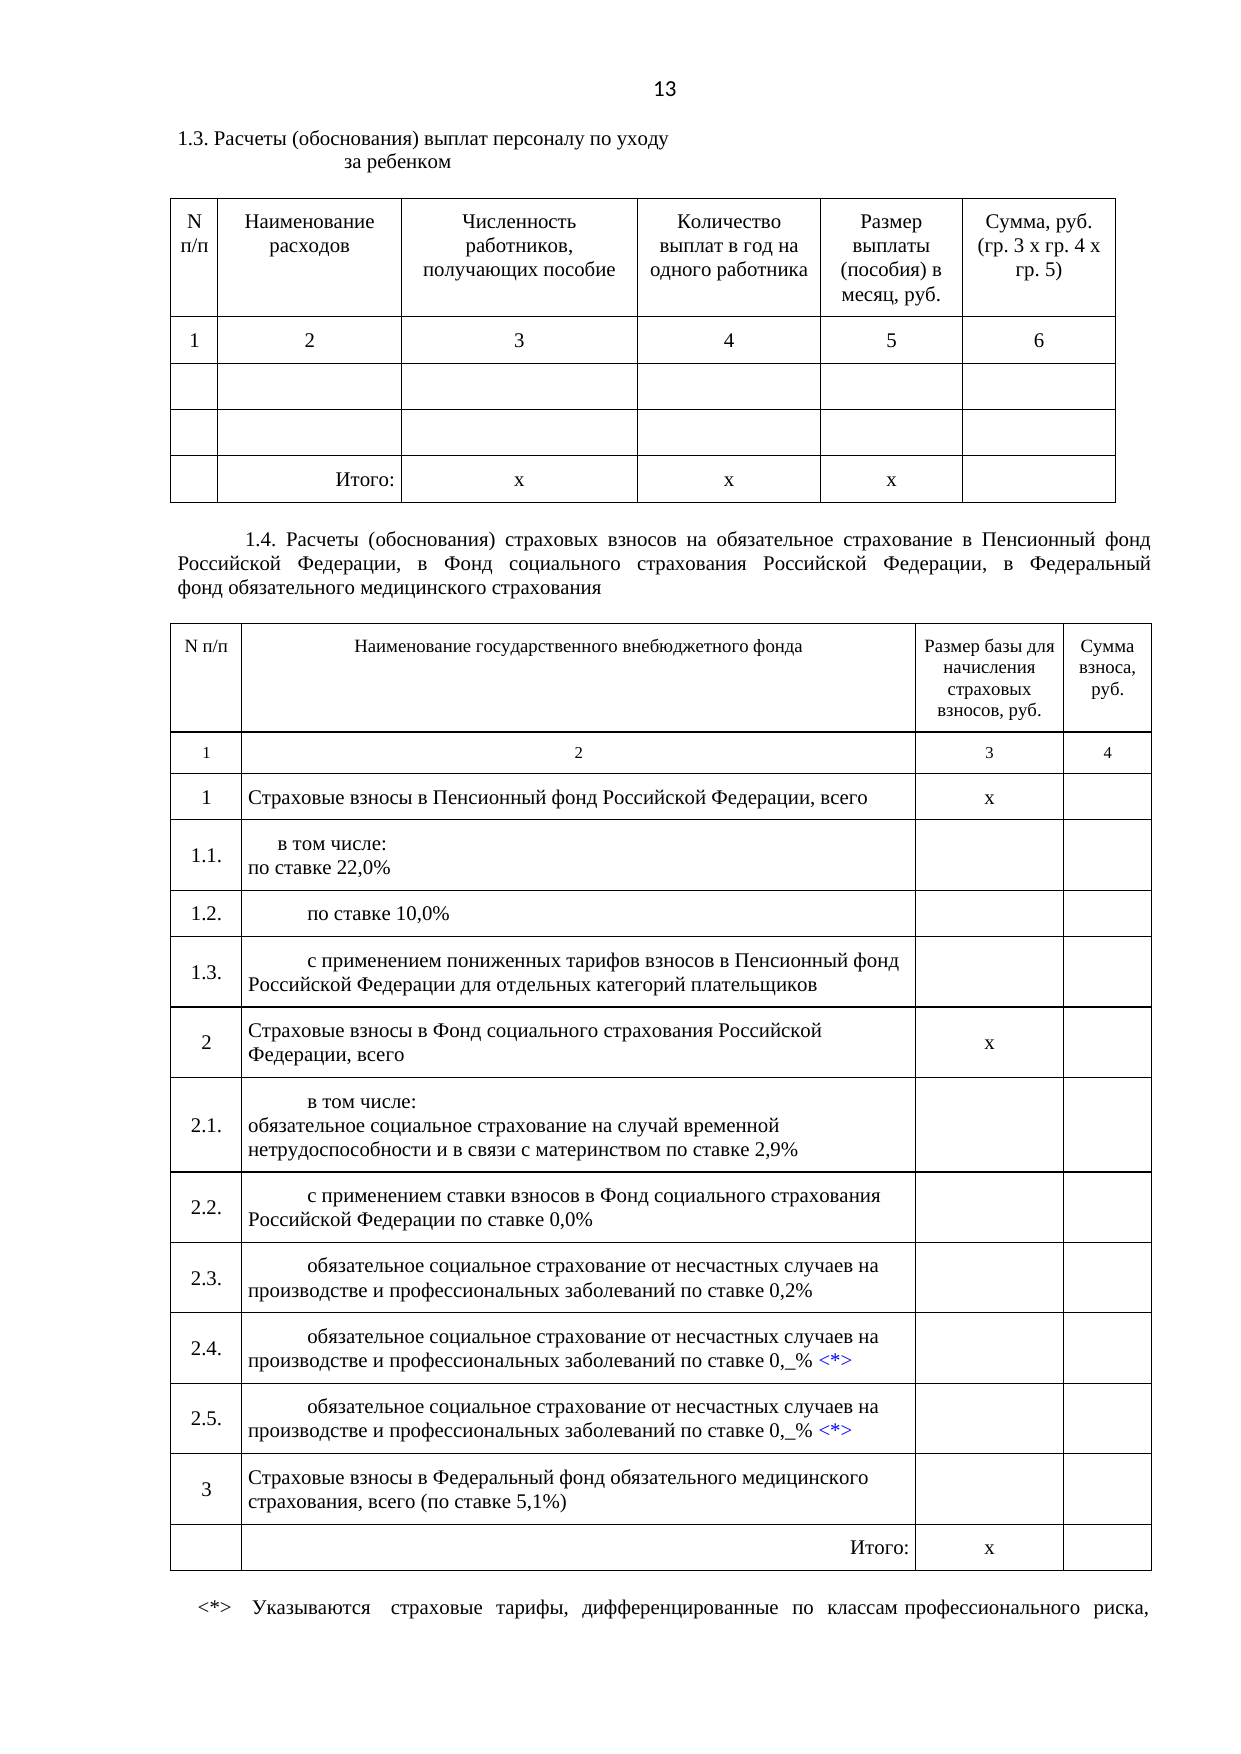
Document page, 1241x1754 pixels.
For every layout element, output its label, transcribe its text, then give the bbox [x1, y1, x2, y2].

table_cell [638, 364, 820, 409]
table_cell [1064, 1525, 1151, 1570]
table_cell x [916, 1008, 1063, 1077]
table_cell [402, 364, 637, 409]
table_header Наименование государственного внебюджетного фонда [242, 624, 915, 731]
table_cell x [916, 774, 1063, 819]
table_cell 1 [171, 317, 217, 362]
table_cell x [402, 456, 637, 502]
table_cell с применением пониженных тарифов взносов в Пенсионный фонд Российской Федерации для отдельных категорий плательщиков [242, 937, 915, 1006]
table_header N п/п [171, 624, 241, 731]
table_header Количество выплат в год на одного работника [638, 199, 820, 316]
table_cell [1064, 1384, 1151, 1453]
table_cell [218, 410, 401, 455]
table_cell обязательное социальное страхование от несчастных случаев на производстве и профессиональных заболеваний по ставке 0,_% <*> [242, 1313, 915, 1383]
table_cell 2.2. [171, 1173, 241, 1242]
table_cell [916, 1454, 1063, 1523]
table_cell 2.3. [171, 1243, 241, 1312]
table_cell [1064, 1078, 1151, 1171]
table_cell 2.5. [171, 1384, 241, 1453]
table_cell Страховые взносы в Федеральный фонд обязательного медицинского страхования, всего (по ставке 5,1%) [242, 1454, 915, 1523]
table_cell x [916, 1525, 1063, 1570]
table_cell [916, 937, 1063, 1006]
table_header Наименование расходов [218, 199, 401, 316]
table_cell [1064, 820, 1151, 890]
table_cell [1064, 1243, 1151, 1312]
table_cell в том числе: по ставке 22,0% [242, 820, 915, 890]
table_cell в том числе: обязательное социальное страхование на случай временной нетрудоспособности и в связи с материнством по ставке 2,9% [242, 1078, 915, 1171]
table_cell 3 [402, 317, 637, 362]
text за ребенком [177, 149, 1152, 173]
table_cell 4 [638, 317, 820, 362]
table_cell 1.3. [171, 937, 241, 1006]
table_cell [171, 364, 217, 409]
table_cell [1064, 774, 1151, 819]
table_cell [821, 410, 962, 455]
table_cell [1064, 1173, 1151, 1242]
table_cell [916, 1313, 1063, 1383]
table_header Размер базы для начисления страховых взносов, руб. [916, 624, 1063, 731]
table_cell [1064, 891, 1151, 936]
table_cell [1064, 1008, 1151, 1077]
table_cell [916, 891, 1063, 936]
table_cell [171, 410, 217, 455]
table_cell [218, 364, 401, 409]
table_header Размер выплаты (пособия) в месяц, руб. [821, 199, 962, 316]
table_cell 1 [171, 733, 241, 773]
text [177, 1595, 1152, 1619]
table_header Сумма взноса, руб. [1064, 624, 1151, 731]
table_cell 4 [1064, 733, 1151, 773]
table_cell x [821, 456, 962, 502]
table_cell Страховые взносы в Фонд социального страхования Российской Федерации, всего [242, 1008, 915, 1077]
table_cell [916, 1078, 1063, 1171]
text 1.3. Расчеты (обоснования) выплат персоналу по уходу [177, 125, 1152, 149]
table_cell 1 [171, 774, 241, 819]
table_cell [916, 1243, 1063, 1312]
table_header N п/п [171, 199, 217, 316]
table_cell [916, 1173, 1063, 1242]
table_cell 2.4. [171, 1313, 241, 1383]
table_cell [821, 364, 962, 409]
table_cell [963, 364, 1115, 409]
table_cell по ставке 10,0% [242, 891, 915, 936]
table_cell [916, 1384, 1063, 1453]
table_cell [963, 410, 1115, 455]
table_cell 3 [171, 1454, 241, 1523]
table_cell 6 [963, 317, 1115, 362]
table_cell 2 [242, 733, 915, 773]
table_cell Итого: [242, 1525, 915, 1570]
table_cell 2.1. [171, 1078, 241, 1171]
table_cell 5 [821, 317, 962, 362]
table_cell 3 [916, 733, 1063, 773]
table_cell [1064, 1313, 1151, 1383]
table_cell 2 [218, 317, 401, 362]
table_cell 1.2. [171, 891, 241, 936]
table_cell обязательное социальное страхование от несчастных случаев на производстве и профессиональных заболеваний по ставке 0,_% <*> [242, 1384, 915, 1453]
table_cell обязательное социальное страхование от несчастных случаев на производстве и профессиональных заболеваний по ставке 0,2% [242, 1243, 915, 1312]
table_header Численность работников, получающих пособие [402, 199, 637, 316]
table_cell [402, 410, 637, 455]
table_cell x [638, 456, 820, 502]
table_cell [638, 410, 820, 455]
table_header Сумма, руб. (гр. 3 x гр. 4 x гр. 5) [963, 199, 1115, 316]
table_cell [963, 456, 1115, 502]
table_cell 1.1. [171, 820, 241, 890]
table_cell 2 [171, 1008, 241, 1077]
table_cell [1064, 937, 1151, 1006]
table_cell [916, 820, 1063, 890]
table_cell [171, 1525, 241, 1570]
table_cell Итого: [218, 456, 401, 502]
text 1.4. Расчеты (обоснования) страховых взносов на обязательное страхование в Пенсионный фонд Российской Федерации, в Фонд социального страхования Российской Федерации, в Федеральный фонд обязательного медицинского страхования [177, 527, 1152, 599]
table_cell [1064, 1454, 1151, 1523]
table_cell Страховые взносы в Пенсионный фонд Российской Федерации, всего [242, 774, 915, 819]
table_cell [171, 456, 217, 502]
table_cell с применением ставки взносов в Фонд социального страхования Российской Федерации по ставке 0,0% [242, 1173, 915, 1242]
